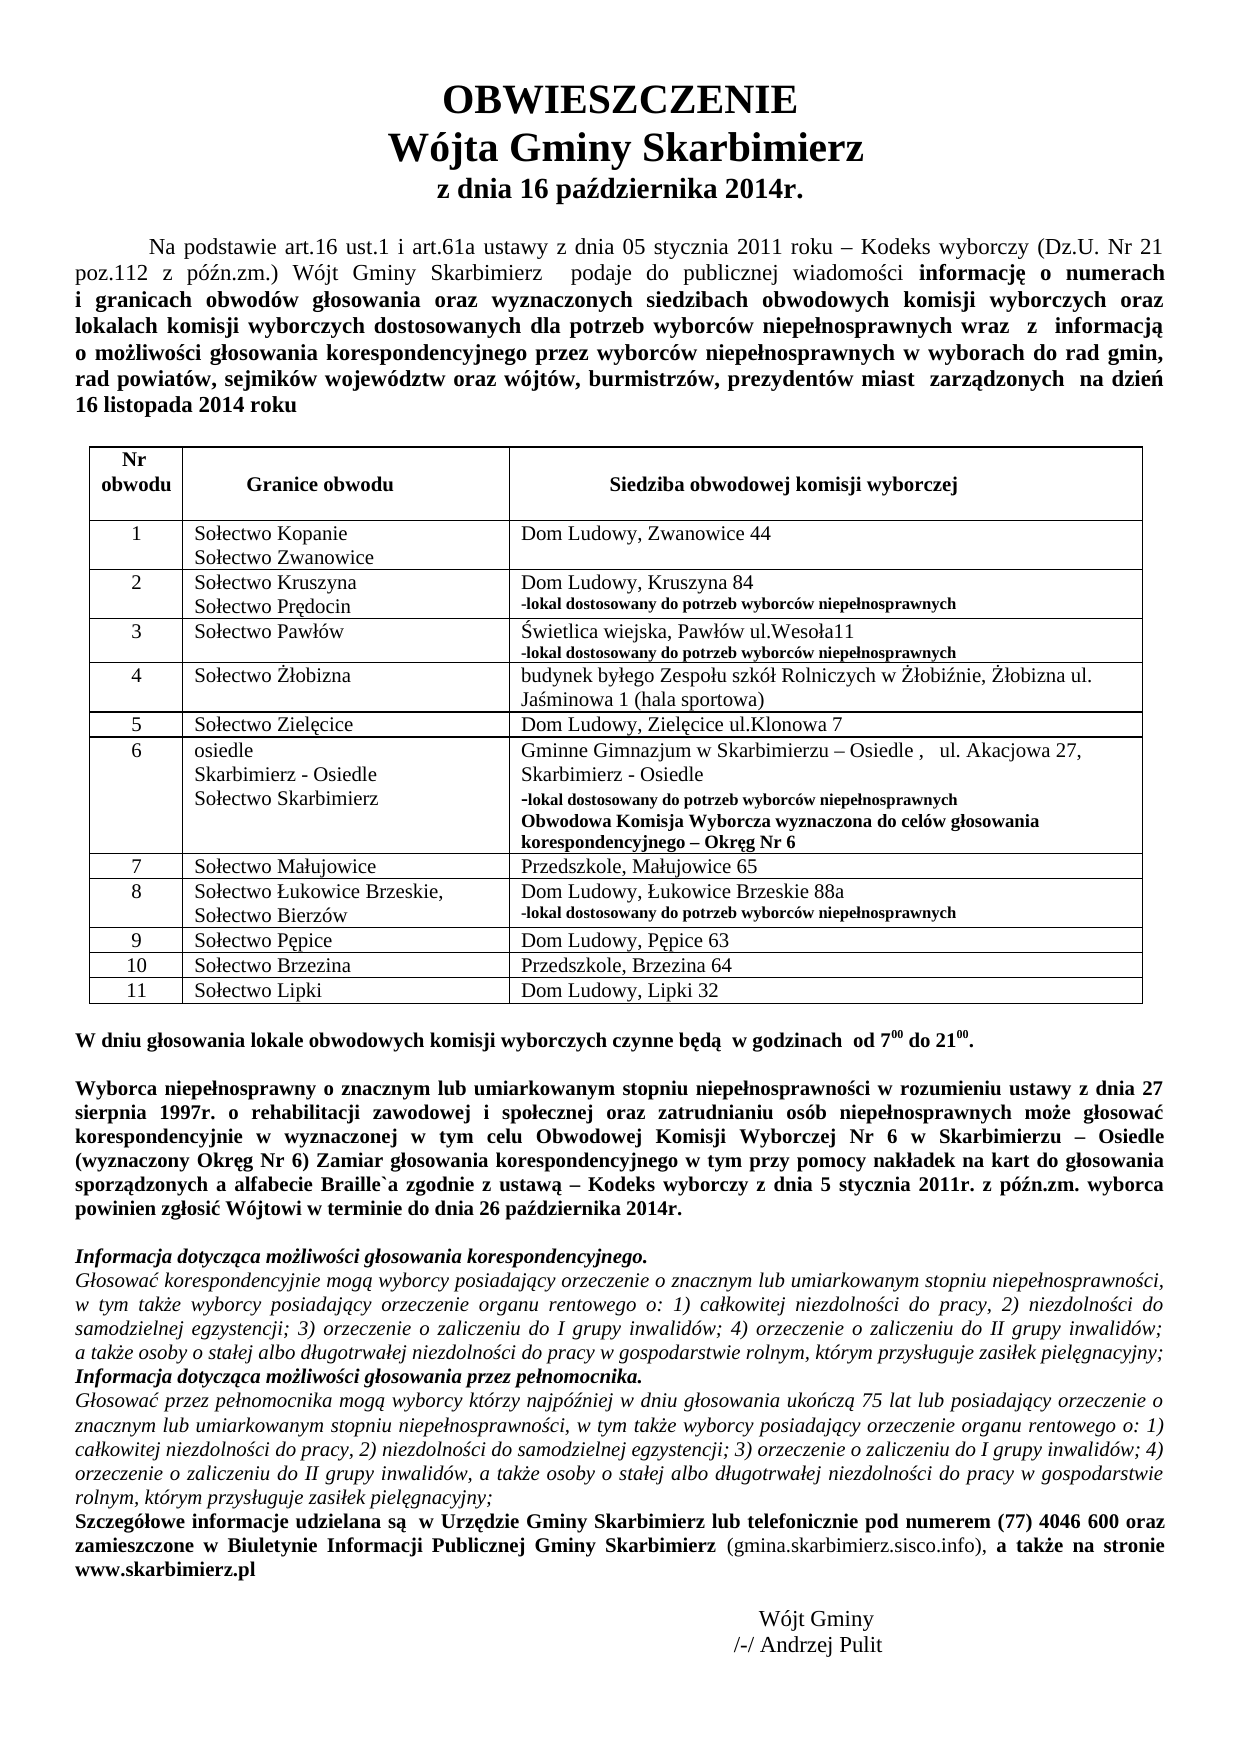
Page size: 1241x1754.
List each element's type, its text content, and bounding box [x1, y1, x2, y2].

table_cell 1 [90, 521, 182, 569]
text Informacja dotycząca możliwości głosowania przez pełnomocnika. [75, 1364, 1165, 1388]
table_cell Sołectwo Kruszyna Sołectwo Prędocin [183, 570, 509, 618]
table_cell Sołectwo Żłobizna [183, 663, 509, 711]
table_cell Sołectwo Małujowice [183, 854, 509, 878]
table_header Granice obwodu [183, 448, 509, 519]
table_cell 8 [90, 879, 182, 927]
table_cell Dom Ludowy, Kruszyna 84 -lokal dostosowany do potrzeb wyborców niepełnosprawnych [510, 570, 1142, 618]
table_cell Sołectwo Łukowice Brzeskie, Sołectwo Bierzów [183, 879, 509, 927]
table_cell 11 [90, 978, 182, 1002]
table_cell budynek byłego Zespołu szkół Rolniczych w Żłobiźnie, Żłobizna ul. Jaśminowa 1 (hala sportowa) [510, 663, 1142, 711]
table_cell Dom Ludowy, Lipki 32 [510, 978, 1142, 1002]
table_cell Sołectwo Lipki [183, 978, 509, 1002]
table_cell Sołectwo Pawłów [183, 619, 509, 662]
table_cell Sołectwo Kopanie Sołectwo Zwanowice [183, 521, 509, 569]
text z dnia 16 października 2014r. [75, 171, 1165, 204]
table_cell Przedszkole, Małujowice 65 [510, 854, 1142, 878]
table_cell 10 [90, 953, 182, 977]
table_cell osiedle Skarbimierz - Osiedle Sołectwo Skarbimierz [183, 738, 509, 853]
text W dniu głosowania lokale obwodowych komisji wyborczych czynne będą w godzinach od 700 do 2100. [75, 1027, 1165, 1052]
table_cell Sołectwo Pępice [183, 928, 509, 952]
table_cell Dom Ludowy, Zielęcice ul.Klonowa 7 [510, 713, 1142, 736]
text OBWIESZCZENIE [75, 75, 1165, 123]
table_cell Przedszkole, Brzezina 64 [510, 953, 1142, 977]
table_cell 2 [90, 570, 182, 618]
table_cell Świetlica wiejska, Pawłów ul.Wesoła11 -lokal dostosowany do potrzeb wyborców niepełnosprawnych [510, 619, 1142, 662]
table_cell Dom Ludowy, Łukowice Brzeskie 88a -lokal dostosowany do potrzeb wyborców niepełnosprawnych [510, 879, 1142, 927]
table_header Nr obwodu [90, 448, 182, 519]
table_cell 4 [90, 663, 182, 711]
text Wójt Gminy [75, 1605, 1165, 1631]
table_cell 6 [90, 738, 182, 853]
table_cell 7 [90, 854, 182, 878]
table_cell 9 [90, 928, 182, 952]
text Głosować korespondencyjnie mogą wyborcy posiadający orzeczenie o znacznym lub umiarkowanym stopniu niepełnosprawności, w tym także wyborcy posiadający orzeczenie organu rentowego o: 1) całkowitej niezdolności do pracy, 2) niezdolności do samodzielnej egzystencji; 3) orzeczenie o zaliczeniu do I grupy inwalidów; 4) orzeczenie o zaliczeniu do II grupy inwalidów; a także osoby о stałej albo długotrwałej niezdolności do pracy w gospodarstwie rolnym, którym przysługuje zasiłek pielęgnacyjny; [75, 1268, 1165, 1364]
text Wójta Gminy Skarbimierz [75, 123, 1165, 171]
text Wyborca niepełnosprawny o znacznym lub umiarkowanym stopniu niepełnosprawności w rozumieniu ustawy z dnia 27 sierpnia 1997r. o rehabilitacji zawodowej i społecznej oraz zatrudnianiu osób niepełnosprawnych może głosować korespondencyjnie w wyznaczonej w tym celu Obwodowej Komisji Wyborczej Nr 6 w Skarbimierzu – Osiedle (wyznaczony Okręg Nr 6) Zamiar głosowania korespondencyjnego w tym przy pomocy nakładek na kart do głosowania sporządzonych a alfabecie Braille`a zgodnie z ustawą – Kodeks wyborczy z dnia 5 stycznia 2011r. z późn.zm. wyborca powinien zgłosić Wójtowi w terminie do dnia 26 października 2014r. [75, 1076, 1165, 1220]
text /-/ Andrzej Pulit [75, 1631, 1165, 1658]
table_header Siedziba obwodowej komisji wyborczej [510, 448, 1142, 519]
text Na podstawie art.16 ust.1 i art.61a ustawy z dnia 05 stycznia 2011 roku – Kodeks wyborczy (Dz.U. Nr 21 poz.112 z późn.zm.) Wójt Gminy Skarbimierz podaje do publicznej wiadomości informację o numerach i granicach obwodów głosowania oraz wyznaczonych siedzibach obwodowych komisji wyborczych oraz lokalach komisji wyborczych dostosowanych dla potrzeb wyborców niepełnosprawnych wraz z informacją o możliwości głosowania korespondencyjnego przez wyborców niepełnosprawnych w wyborach do rad gmin, rad powiatów, sejmików województw oraz wójtów, burmistrzów, prezydentów miast zarządzonych na dzień 16 listopada 2014 roku [75, 233, 1165, 418]
table_cell Dom Ludowy, Zwanowice 44 [510, 521, 1142, 569]
table_cell 5 [90, 713, 182, 736]
text Szczegółowe informacje udzielana są w Urzędzie Gminy Skarbimierz lub telefonicznie pod numerem (77) 4046 600 oraz zamieszczone w Biuletynie Informacji Publicznej Gminy Skarbimierz (gmina.skarbimierz.sisco.info), a także na stronie www.skarbimierz.pl [75, 1509, 1165, 1581]
table_cell Dom Ludowy, Pępice 63 [510, 928, 1142, 952]
table_cell 3 [90, 619, 182, 662]
table_cell Sołectwo Brzezina [183, 953, 509, 977]
text Głosować przez pełnomocnika mogą wyborcy którzy najpóźniej w dniu głosowania ukończą 75 lat lub posiadający orzeczenie o znacznym lub umiarkowanym stopniu niepełnosprawności, w tym także wyborcy posiadający orzeczenie organu rentowego o: 1) całkowitej niezdolności do pracy, 2) niezdolności do samodzielnej egzystencji; 3) orzeczenie o zaliczeniu do I grupy inwalidów; 4) orzeczenie o zaliczeniu do II grupy inwalidów, a także osoby о stałej albo długotrwałej niezdolności do pracy w gospodarstwie rolnym, którym przysługuje zasiłek pielęgnacyjny; [75, 1388, 1165, 1509]
table_cell Sołectwo Zielęcice [183, 713, 509, 736]
text Informacja dotycząca możliwości głosowania korespondencyjnego. [75, 1244, 1165, 1268]
table_cell Gminne Gimnazjum w Skarbimierzu – Osiedle , ul. Akacjowa 27, Skarbimierz - Osiedle -lokal dostosowany do potrzeb wyborców niepełnosprawnych Obwodowa Komisja Wyborcza wyznaczona do celów głosowania korespondencyjnego – Okręg Nr 6 [510, 738, 1142, 853]
